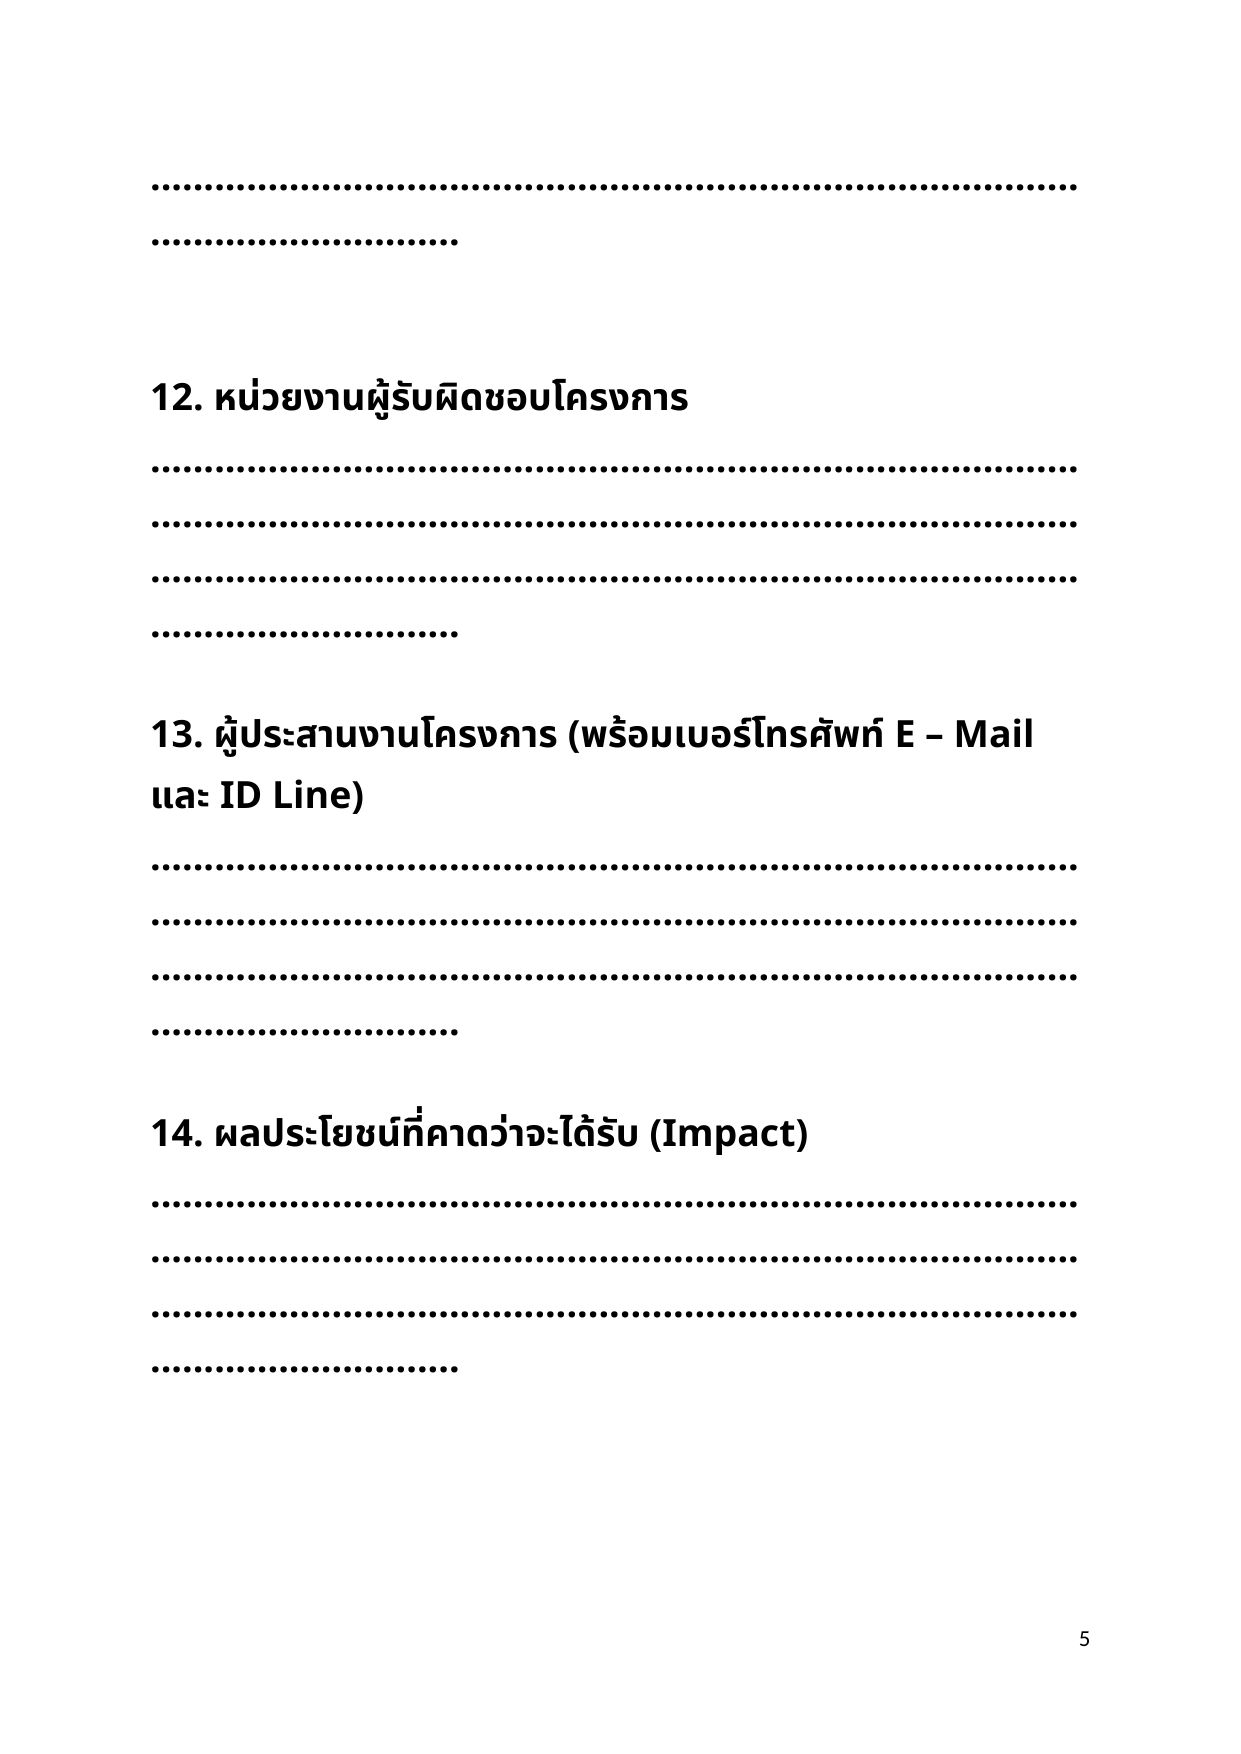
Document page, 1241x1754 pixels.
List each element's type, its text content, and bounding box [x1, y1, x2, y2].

text 14. ผลประโยชน์ที่คาดว่าจะได้รับ (Impact) [150, 1106, 1090, 1163]
text 12. หน่วยงานผู้รับผิดชอบโครงการ [150, 370, 1090, 427]
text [150, 150, 1090, 256]
text 13. ผู้ประสานงานโครงการ (พร้อมเบอร์โทรศัพท์ E – Mail และ ID Line) [150, 707, 1090, 826]
